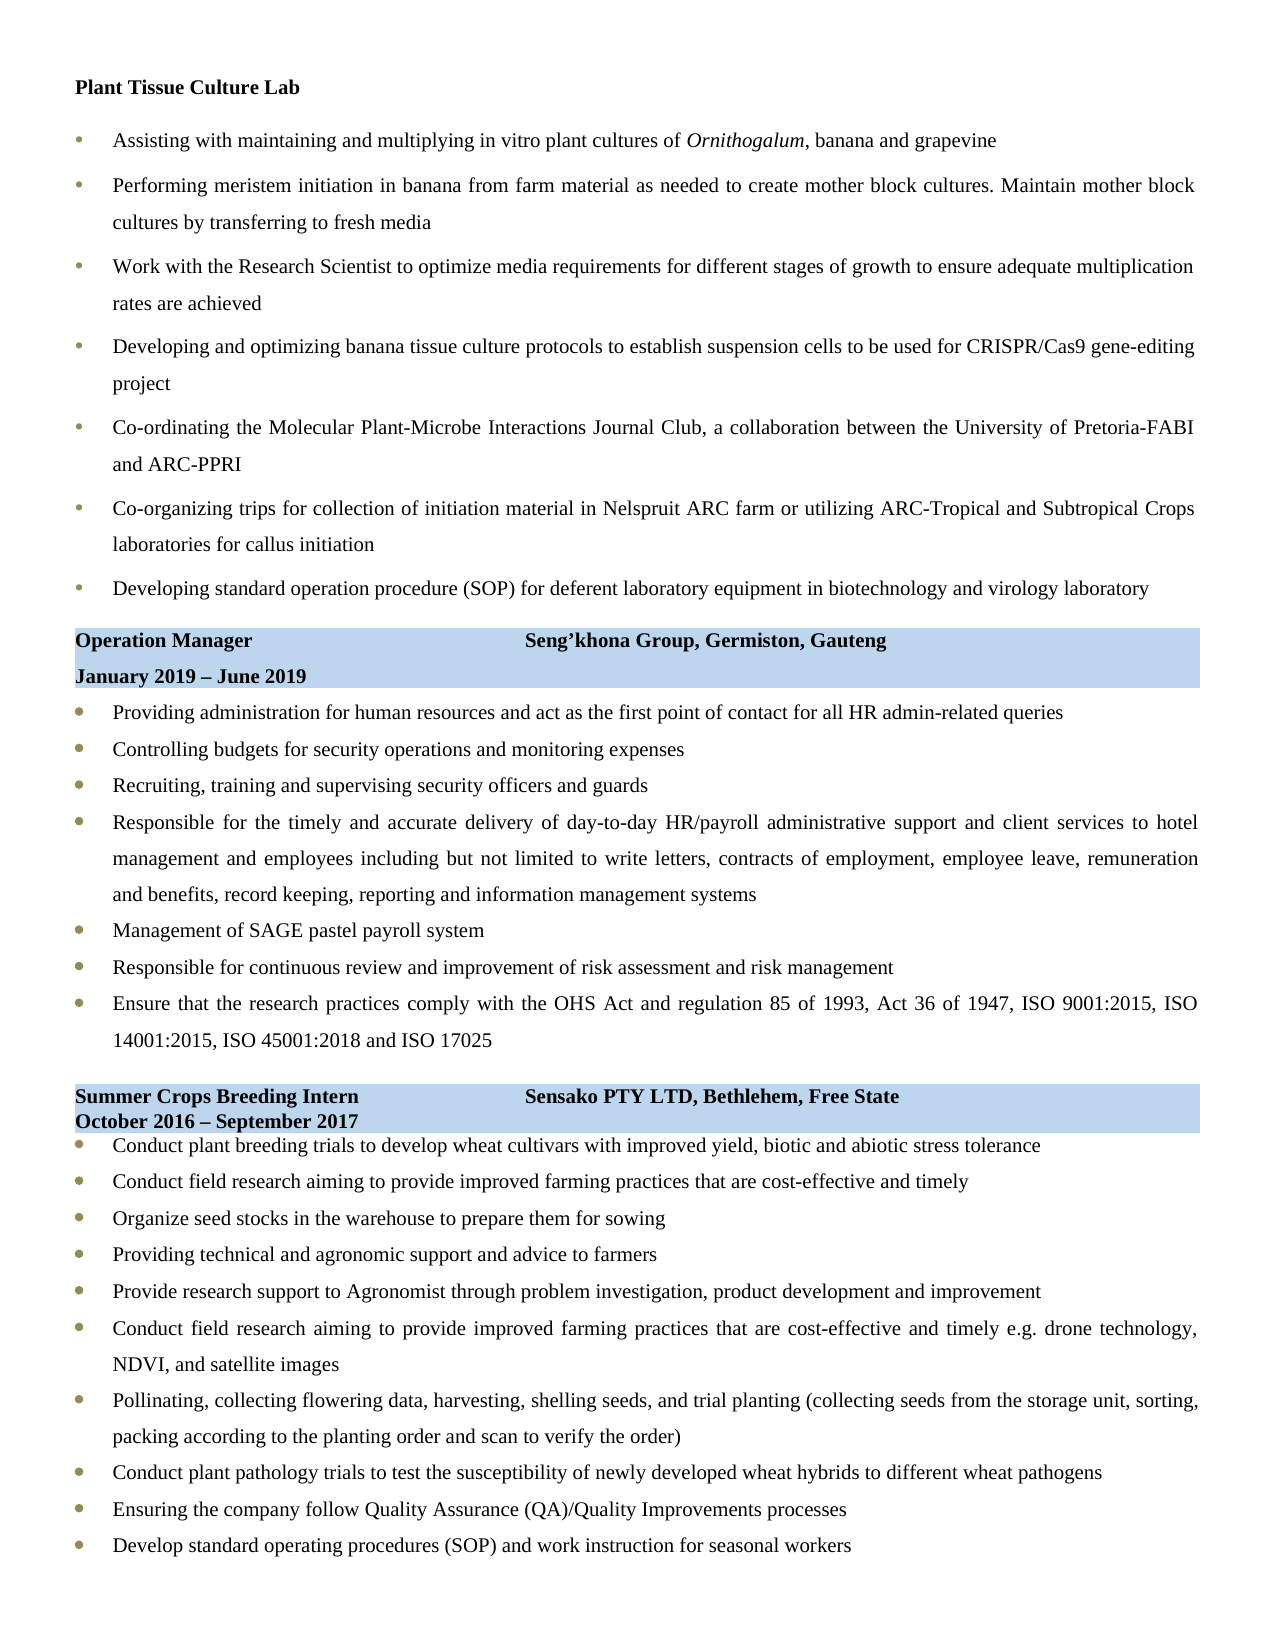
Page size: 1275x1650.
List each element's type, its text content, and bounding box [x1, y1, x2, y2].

list Organize seed stocks in the warehouse to prepare them for sowing [75, 1206, 1200, 1230]
text October 2016 – September 2017 [75, 1108, 1200, 1133]
list Co-ordinating the Molecular Plant-Microbe Interactions Journal Club, a collaboration between the University of Pretoria-FABI and ARC-PPRI [75, 413, 1196, 476]
text Plant Tissue Culture Lab [75, 75, 1196, 99]
list Develop standard operating procedures (SOP) and work instruction for seasonal workers [75, 1533, 1200, 1558]
list Recruiting, training and supervising security officers and guards [75, 773, 1200, 797]
list Responsible for continuous review and improvement of risk assessment and risk management [75, 955, 1200, 979]
list Developing and optimizing banana tissue culture protocols to establish suspension cells to be used for CRISPR/Cas9 gene-editing project [75, 332, 1196, 395]
list Assisting with maintaining and multiplying in vitro plant cultures of Ornithogalum, banana and grapevine [75, 126, 1196, 153]
list Controlling budgets for security operations and monitoring expenses [75, 737, 1200, 761]
list Work with the Research Scientist to optimize media requirements for different stages of growth to ensure adequate multiplication rates are achieved [75, 252, 1196, 315]
list Ensuring the company follow Quality Assurance (QA)/Quality Improvements processes [75, 1497, 1200, 1521]
list Providing administration for human resources and act as the first point of contact for all HR admin-related queries [75, 700, 1200, 724]
list Developing standard operation procedure (SOP) for deferent laboratory equipment in biotechnology and virology laboratory [75, 574, 1196, 601]
list Conduct field research aiming to provide improved farming practices that are cost-effective and timely e.g. drone technology, NDVI, and satellite images [75, 1315, 1200, 1376]
list Conduct field research aiming to provide improved farming practices that are cost-effective and timely [75, 1169, 1200, 1193]
text January 2019 – June 2019 [75, 664, 1200, 688]
list Ensure that the research practices comply with the OHS Act and regulation 85 of 1993, Act 36 of 1947, ISO 9001:2015, ISO 14001:2015, ISO 45001:2018 and ISO 17025 [75, 991, 1200, 1052]
text Operation Manager Seng’khona Group, Germiston, Gauteng [75, 628, 1200, 652]
list Conduct plant pathology trials to test the susceptibility of newly developed wheat hybrids to different wheat pathogens [75, 1460, 1200, 1484]
list Pollinating, collecting flowering data, harvesting, shelling seeds, and trial planting (collecting seeds from the storage unit, sorting, packing according to the planting order and scan to verify the order) [75, 1388, 1200, 1448]
text Summer Crops Breeding Intern Sensako PTY LTD, Bethlehem, Free State [75, 1084, 1200, 1108]
list Co-organizing trips for collection of initiation material in Nelspruit ARC farm or utilizing ARC-Tropical and Subtropical Crops laboratories for callus initiation [75, 493, 1196, 556]
list Conduct plant breeding trials to develop wheat cultivars with improved yield, biotic and abiotic stress tolerance [75, 1133, 1200, 1157]
list Performing meristem initiation in banana from farm material as needed to create mother block cultures. Maintain mother block cultures by transferring to fresh media [75, 171, 1196, 234]
list Providing technical and agronomic support and advice to farmers [75, 1242, 1200, 1267]
list Provide research support to Agronomist through problem investigation, product development and improvement [75, 1279, 1200, 1303]
list Management of SAGE pastel payroll system [75, 918, 1200, 942]
list Responsible for the timely and accurate delivery of day-to-day HR/payroll administrative support and client services to hotel management and employees including but not limited to write letters, contracts of employment, employee leave, remuneration and benefits, record keeping, reporting and information management systems [75, 810, 1200, 906]
